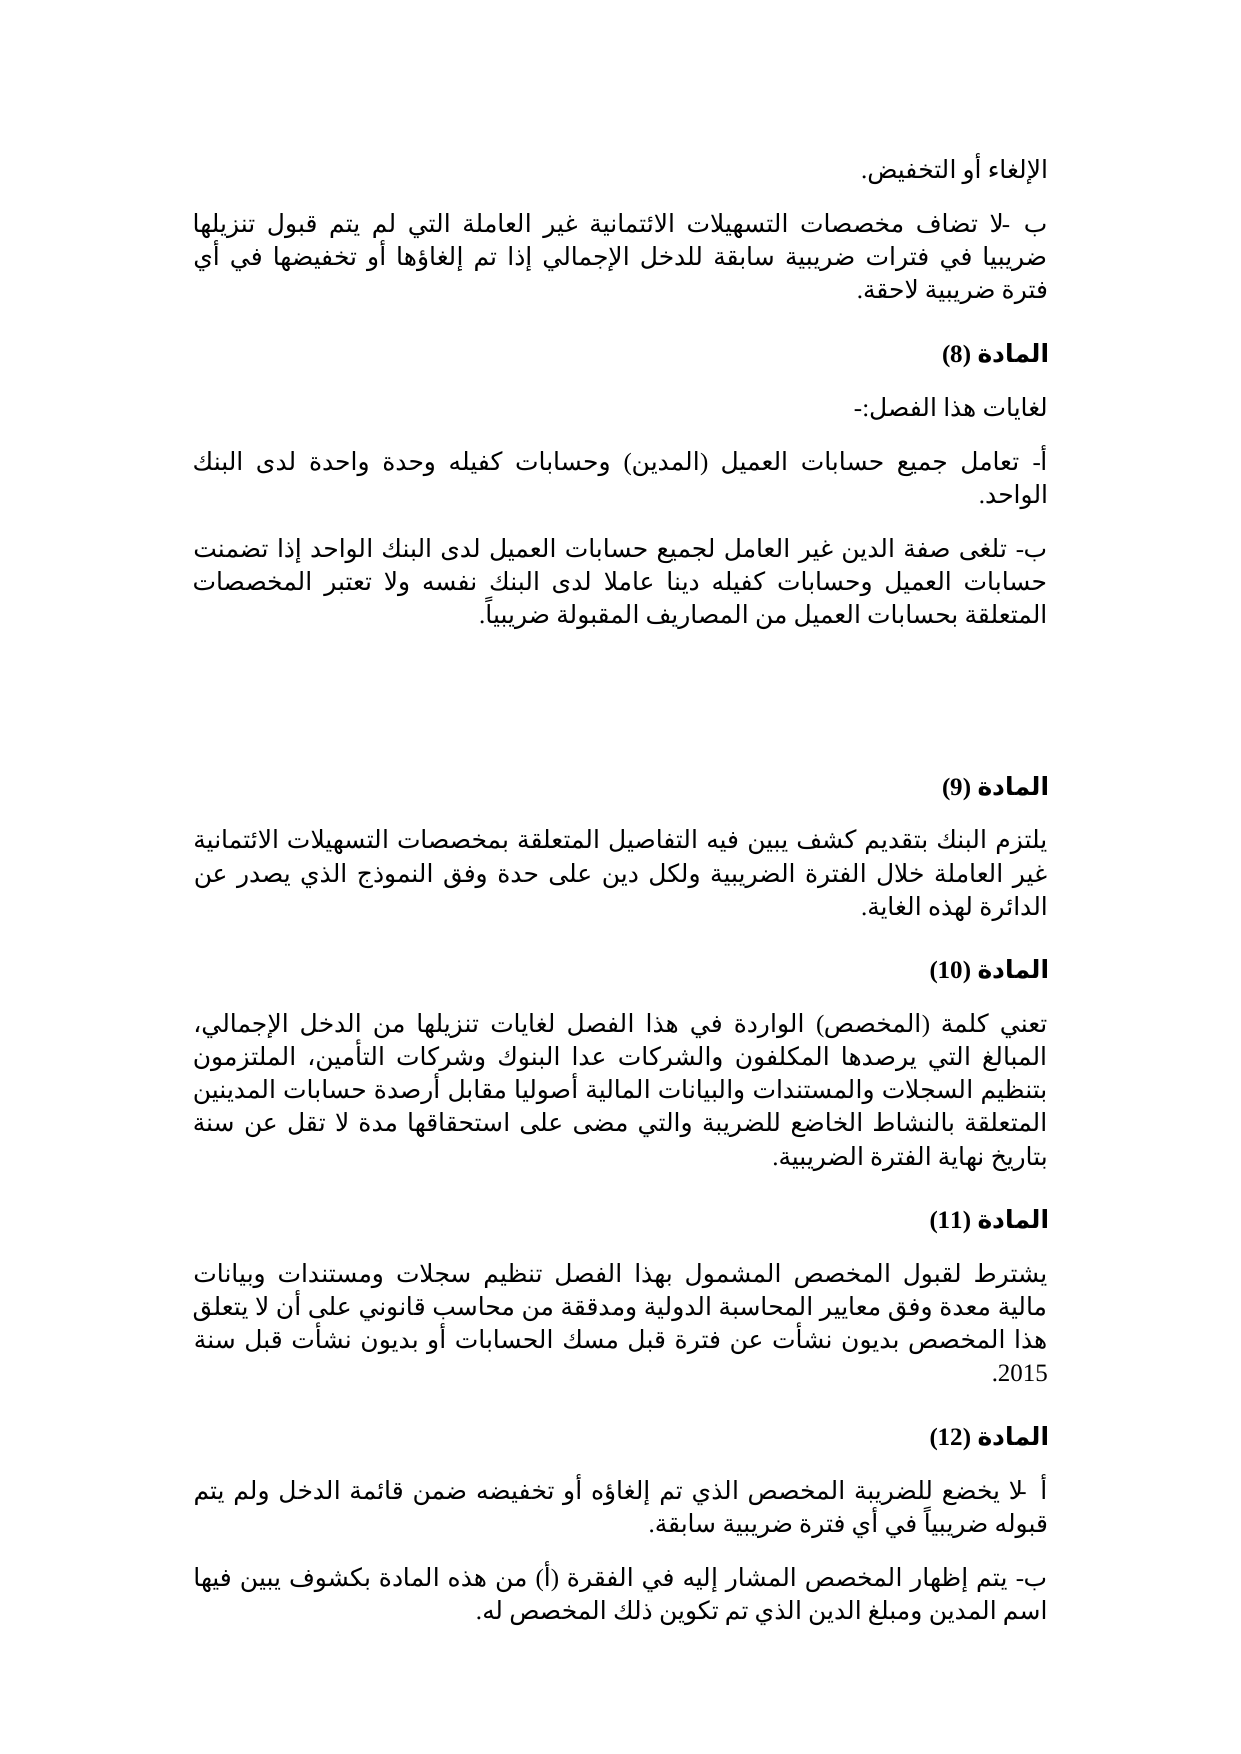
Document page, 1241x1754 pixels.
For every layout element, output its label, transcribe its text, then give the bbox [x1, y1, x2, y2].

table_cell المادة (9) [186, 767, 1054, 950]
table_cell المادة (12) [186, 1417, 1054, 1604]
table_cell المادة (11) [186, 1200, 1054, 1417]
table_cell المادة (7) [186, 150, 1054, 334]
table_cell المادة (8) [186, 334, 1054, 767]
table_cell المادة (10) [186, 950, 1054, 1200]
